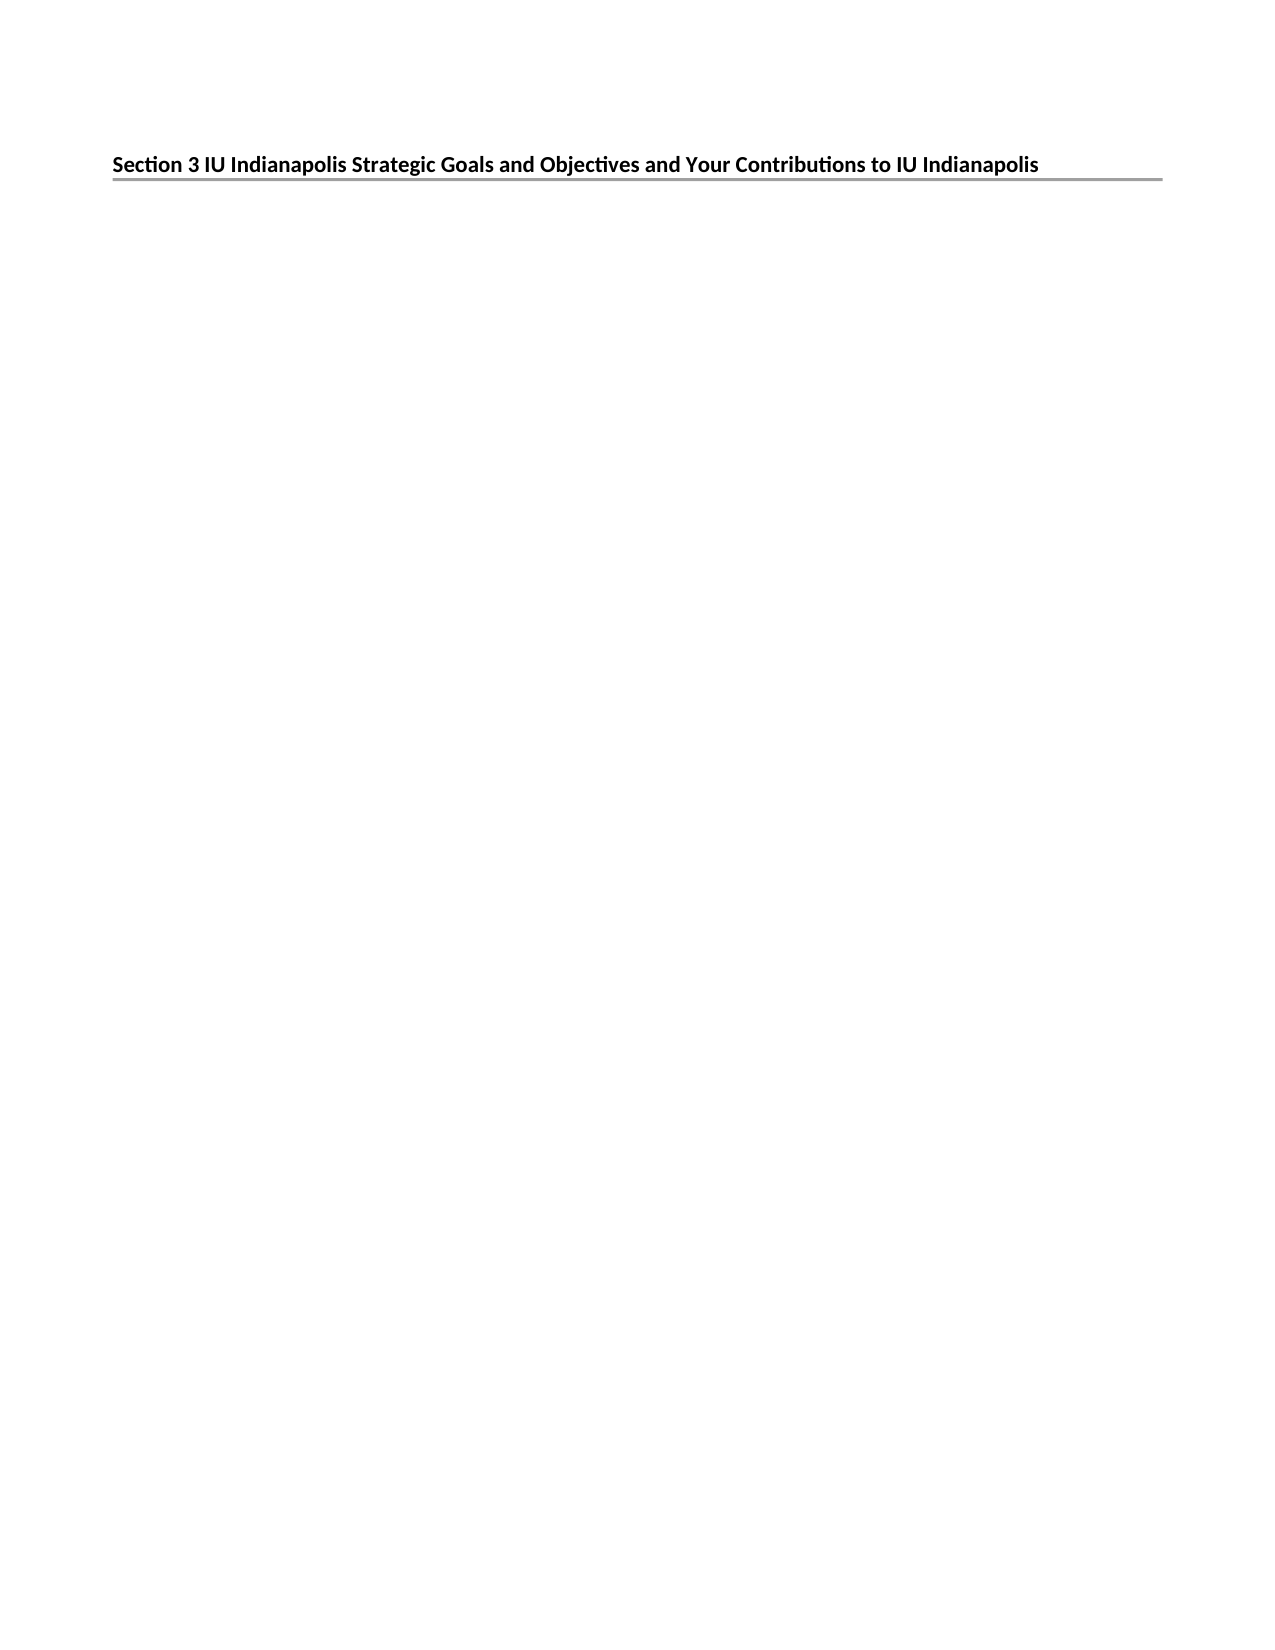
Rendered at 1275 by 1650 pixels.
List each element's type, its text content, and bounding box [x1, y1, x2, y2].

text Section 3 IU Indianapolis Strategic Goals and Objectives and Your Contributions to IU Indianapolis [112, 150, 1162, 178]
